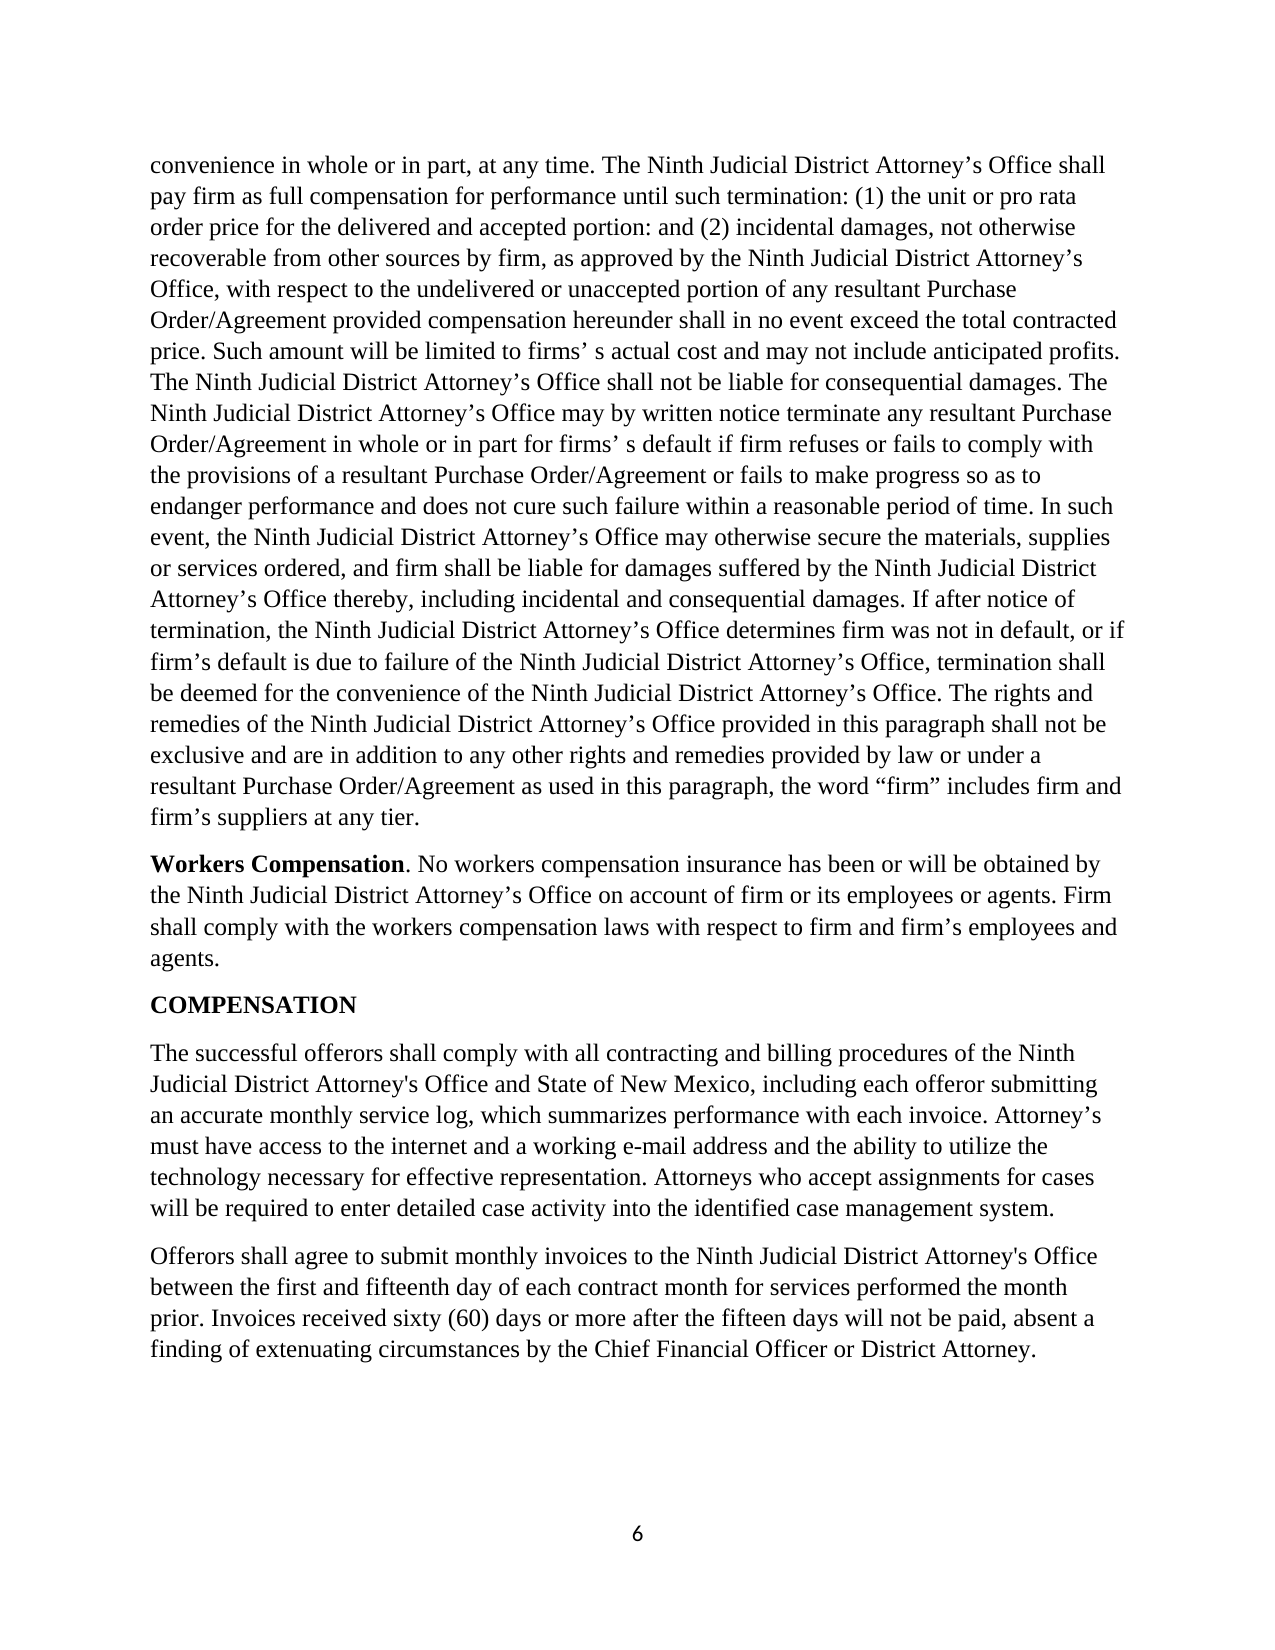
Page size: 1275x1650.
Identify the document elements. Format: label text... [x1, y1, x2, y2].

text COMPENSATION [150, 990, 1125, 1019]
text The successful offerors shall comply with all contracting and billing procedures of the Ninth Judicial District Attorney's Office and State of New Mexico, including each offeror submitting an accurate monthly service log, which summarizes performance with each invoice. Attorney’s must have access to the internet and a working e-mail address and the ability to utilize the technology necessary for effective representation. Attorneys who accept assignments for cases will be required to enter detailed case activity into the identified case management system. [150, 1038, 1125, 1222]
text Workers Compensation. No workers compensation insurance has been or will be obtained by the Ninth Judicial District Attorney’s Office on account of firm or its employees or agents. Firm shall comply with the workers compensation laws with respect to firm and firm’s employees and agents. [150, 849, 1125, 971]
text Offerors shall agree to submit monthly invoices to the Ninth Judicial District Attorney's Office between the first and fifteenth day of each contract month for services performed the month prior. Invoices received sixty (60) days or more after the fifteen days will not be paid, absent a finding of extenuating circumstances by the Chief Financial Officer or District Attorney. [150, 1241, 1125, 1363]
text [150, 150, 1125, 831]
